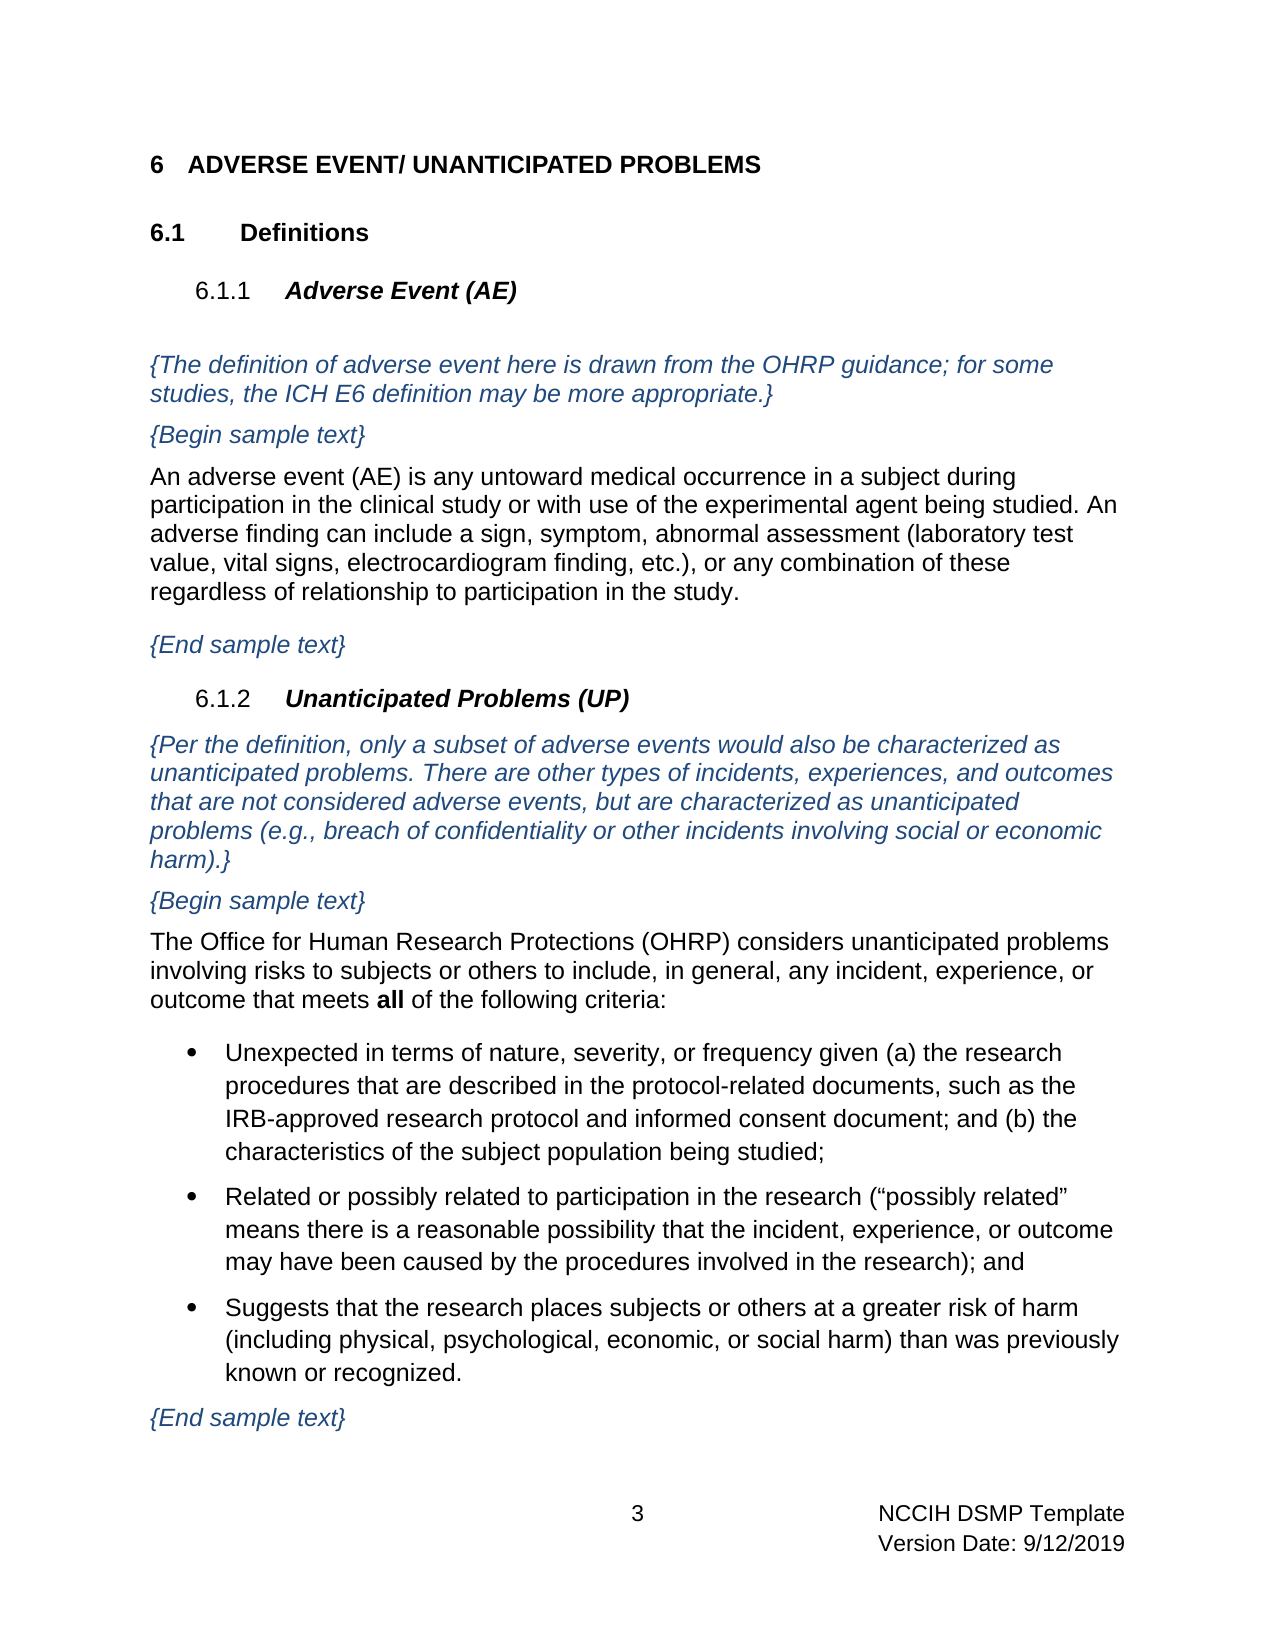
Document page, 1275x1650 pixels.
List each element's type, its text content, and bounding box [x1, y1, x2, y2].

text {Begin sample text} [150, 420, 1125, 449]
list Related or possibly related to participation in the research (“possibly related” means there is a reasonable possibility that the incident, experience, or outcome may have been caused by the procedures involved in the research); and [187, 1182, 1125, 1276]
subtitle Definitions [150, 218, 1125, 247]
subtitle Unanticipated Problems (UP) [195, 684, 1125, 713]
text {Begin sample text} [150, 886, 1125, 915]
text {End sample text} [150, 630, 1125, 659]
text An adverse event (AE) is any untoward medical occurrence in a subject during participation in the clinical study or with use of the experimental agent being studied. An adverse finding can include a sign, symptom, abnormal assessment (laboratory test value, vital signs, electrocardiogram finding, etc.), or any combination of these regardless of relationship to participation in the study. [150, 462, 1125, 605]
list Unexpected in terms of nature, severity, or frequency given (a) the research procedures that are described in the protocol-related documents, such as the IRB-approved research protocol and informed consent document; and (b) the characteristics of the subject population being studied; [187, 1038, 1125, 1165]
text {The definition of adverse event here is drawn from the OHRP guidance; for some studies, the ICH E6 definition may be more appropriate.} [150, 350, 1125, 408]
subtitle Adverse Event (AE) [195, 276, 1125, 305]
subtitle Adverse Event/ Unanticipated Problems [150, 150, 1125, 179]
text {End sample text} [150, 1403, 1125, 1432]
list Suggests that the research places subjects or others at a greater risk of harm (including physical, psychological, economic, or social harm) than was previously known or recognized. [187, 1293, 1125, 1387]
text {Per the definition, only a subset of adverse events would also be characterized as unanticipated problems. There are other types of incidents, experiences, and outcomes that are not considered adverse events, but are characterized as unanticipated problems (e.g., breach of confidentiality or other incidents involving social or economic harm).} [150, 730, 1125, 873]
text The Office for Human Research Protections (OHRP) considers unanticipated problems involving risks to subjects or others to include, in general, any incident, experience, or outcome that meets all of the following criteria: [150, 927, 1125, 1013]
